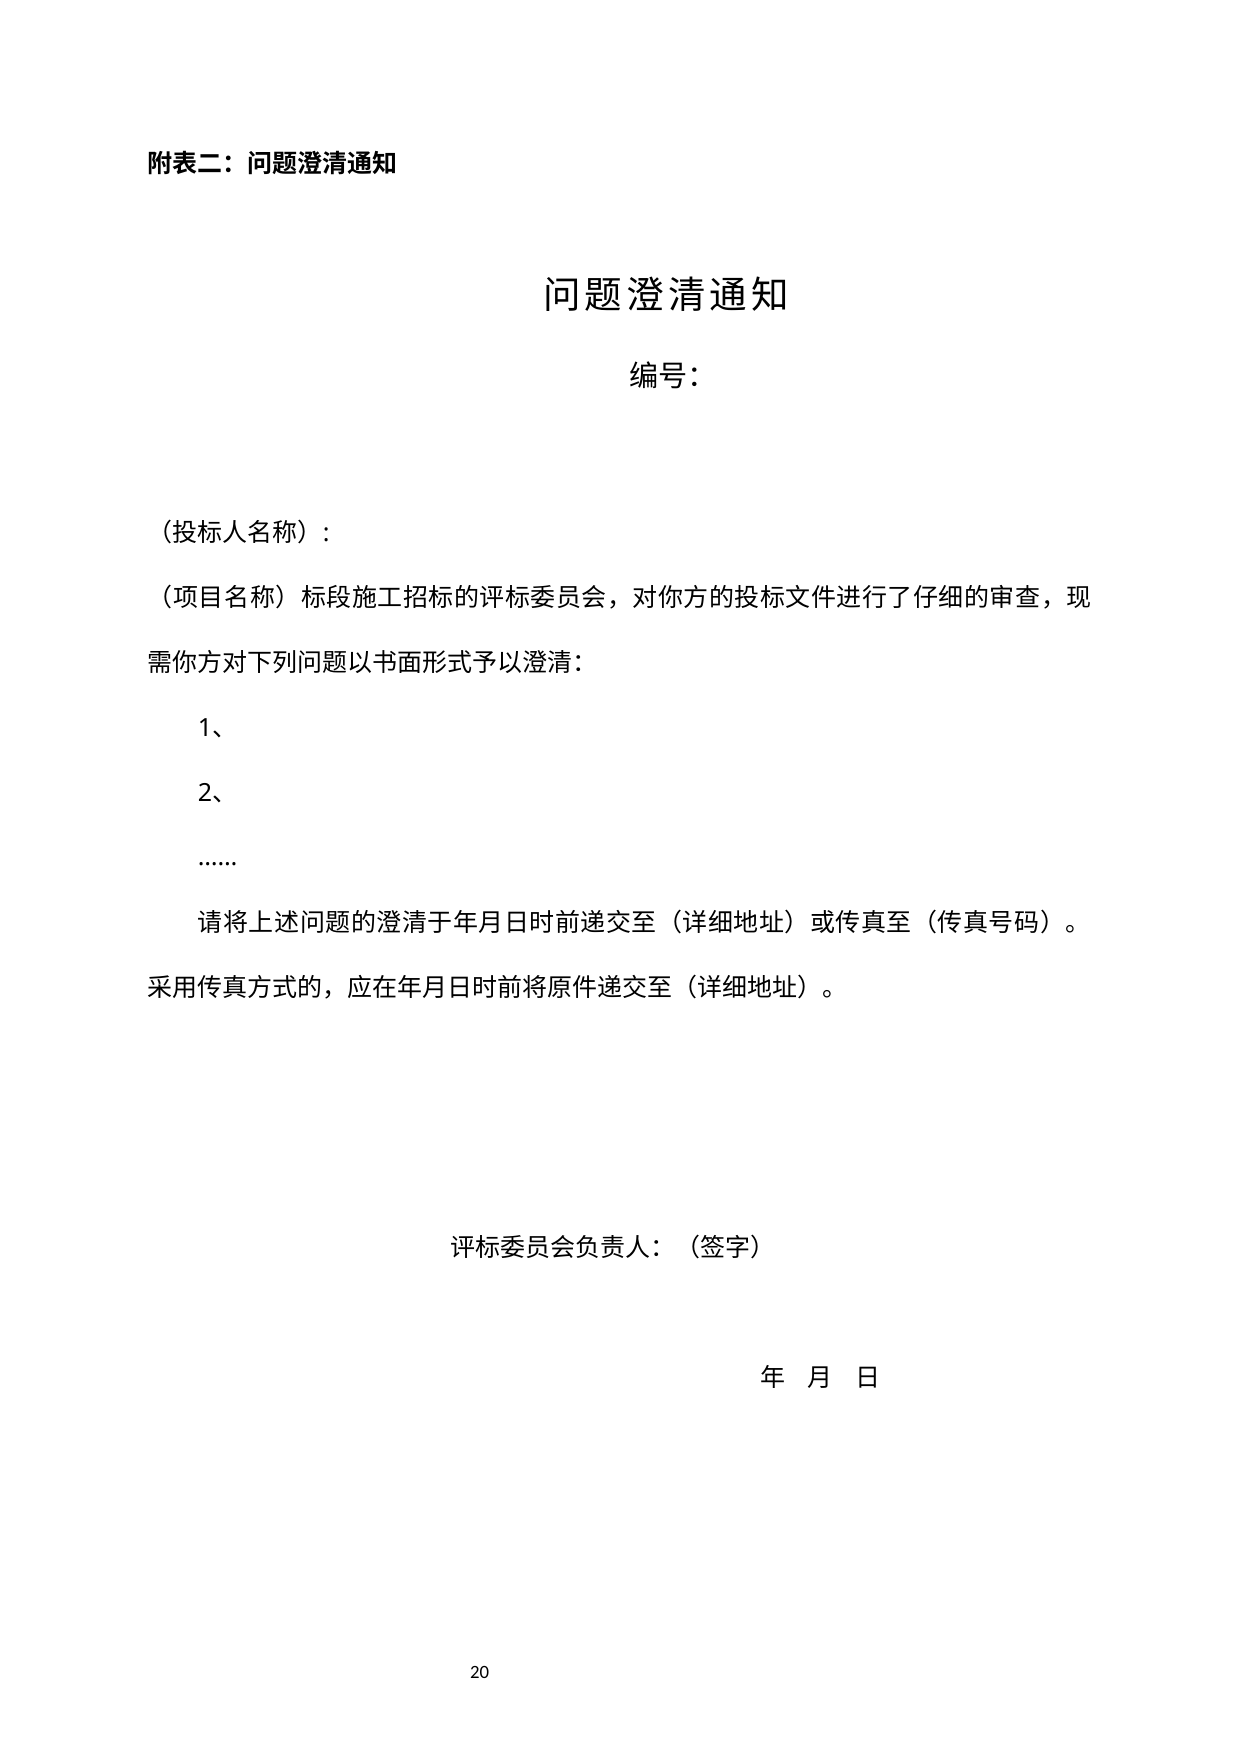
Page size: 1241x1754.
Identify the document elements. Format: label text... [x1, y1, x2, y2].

text 评标委员会负责人：（签字） [148, 1213, 1078, 1278]
text 请将上述问题的澄清于年月日时前递交至（详细地址）或传真至（传真号码）。采用传真方式的，应在年月日时前将原件递交至（详细地址）。 [148, 888, 1093, 1018]
text （项目名称）标段施工招标的评标委员会，对你方的投标文件进行了仔细的审查，现需你方对下列问题以书面形式予以澄清： [148, 563, 1093, 693]
text 2、 [148, 758, 1093, 823]
text …… [148, 823, 1093, 888]
text 年 月 日 [148, 1343, 1093, 1408]
subtitle 附表二：问题澄清通知 [148, 129, 1093, 194]
text 问题澄清通知 [148, 259, 1093, 324]
text 编号： [148, 341, 1093, 406]
text 1、 [148, 693, 1093, 758]
text （投标人名称）: [148, 498, 1093, 563]
